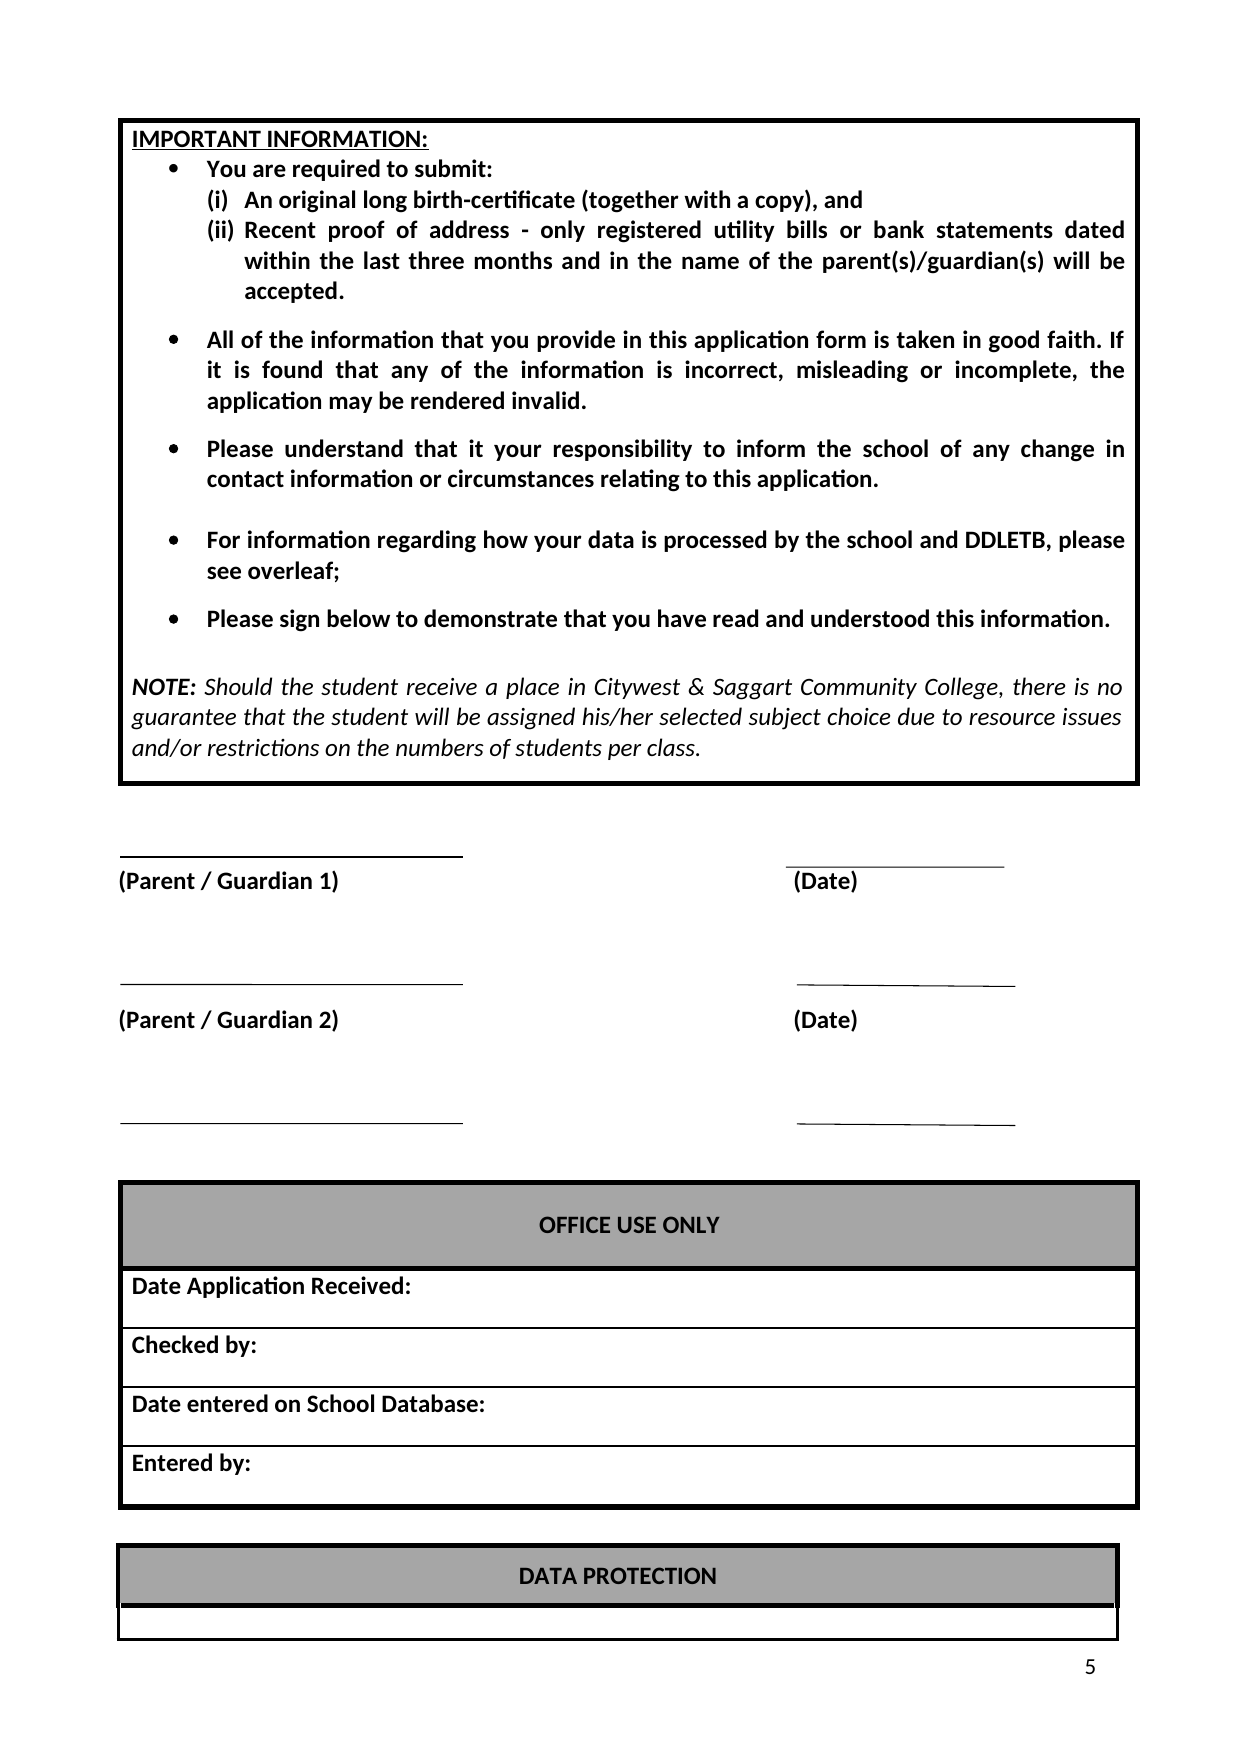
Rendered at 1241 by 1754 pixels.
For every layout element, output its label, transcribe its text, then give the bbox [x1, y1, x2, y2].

table_cell Checked by: [123, 1329, 1135, 1386]
table_header OFFICE USE ONLY [123, 1185, 1135, 1266]
table_cell Entered by: [123, 1447, 1135, 1504]
table_header DATA PROTECTION [120, 1548, 1115, 1603]
table_header IMPORTANT INFORMATION: You are required to submit: An original long birth-certificate (together with a copy), and Recent proof of address - only registered utility bills or bank statements dated within the last three months and in the name of the parent(s)/guardian(s) will be accepted. All of the information that you provide in this application form is taken in good faith. If it is found that any of the information is incorrect, misleading or incomplete, the application may be rendered invalid. Please understand that it your responsibility to inform the school of any change in contact information or circumstances relating to this application. For information regarding how your data is processed by the school and DDLETB, please see overleaf; Please sign below to demonstrate that you have read and understood this information. NOTE: Should the student receive a place in Citywest & Saggart Community College, there is no guarantee that the student will be assigned his/her selected subject choice due to resource issues and/or restrictions on the numbers of students per class. [123, 123, 1135, 781]
table_cell Date entered on School Database: [123, 1388, 1135, 1445]
text (Parent / Guardian 2) (Date) [118, 1004, 1122, 1034]
text (Parent / Guardian 1) (Date) [118, 865, 1122, 895]
table_cell Date Application Received: [123, 1271, 1135, 1327]
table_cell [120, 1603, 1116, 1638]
